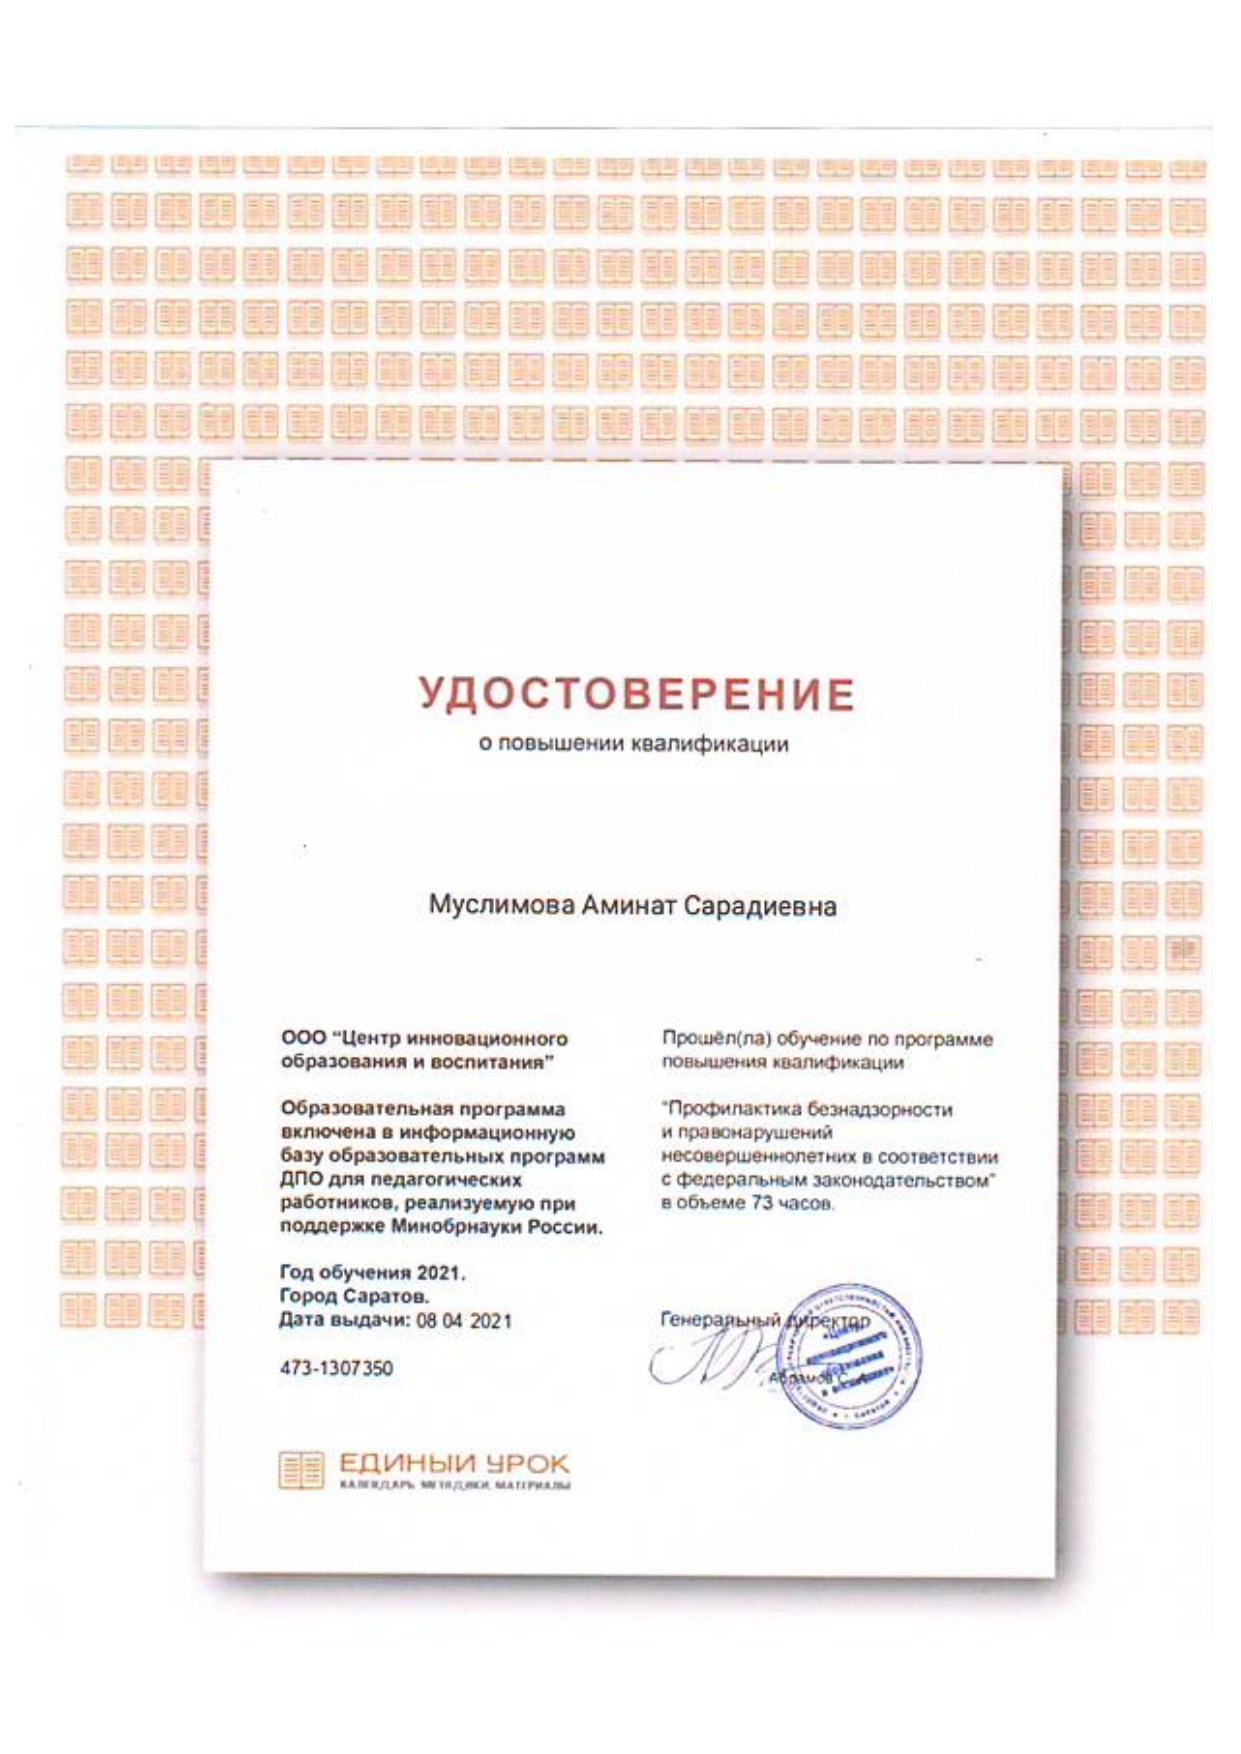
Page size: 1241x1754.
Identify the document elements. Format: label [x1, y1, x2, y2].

picture [14, 118, 1214, 1636]
